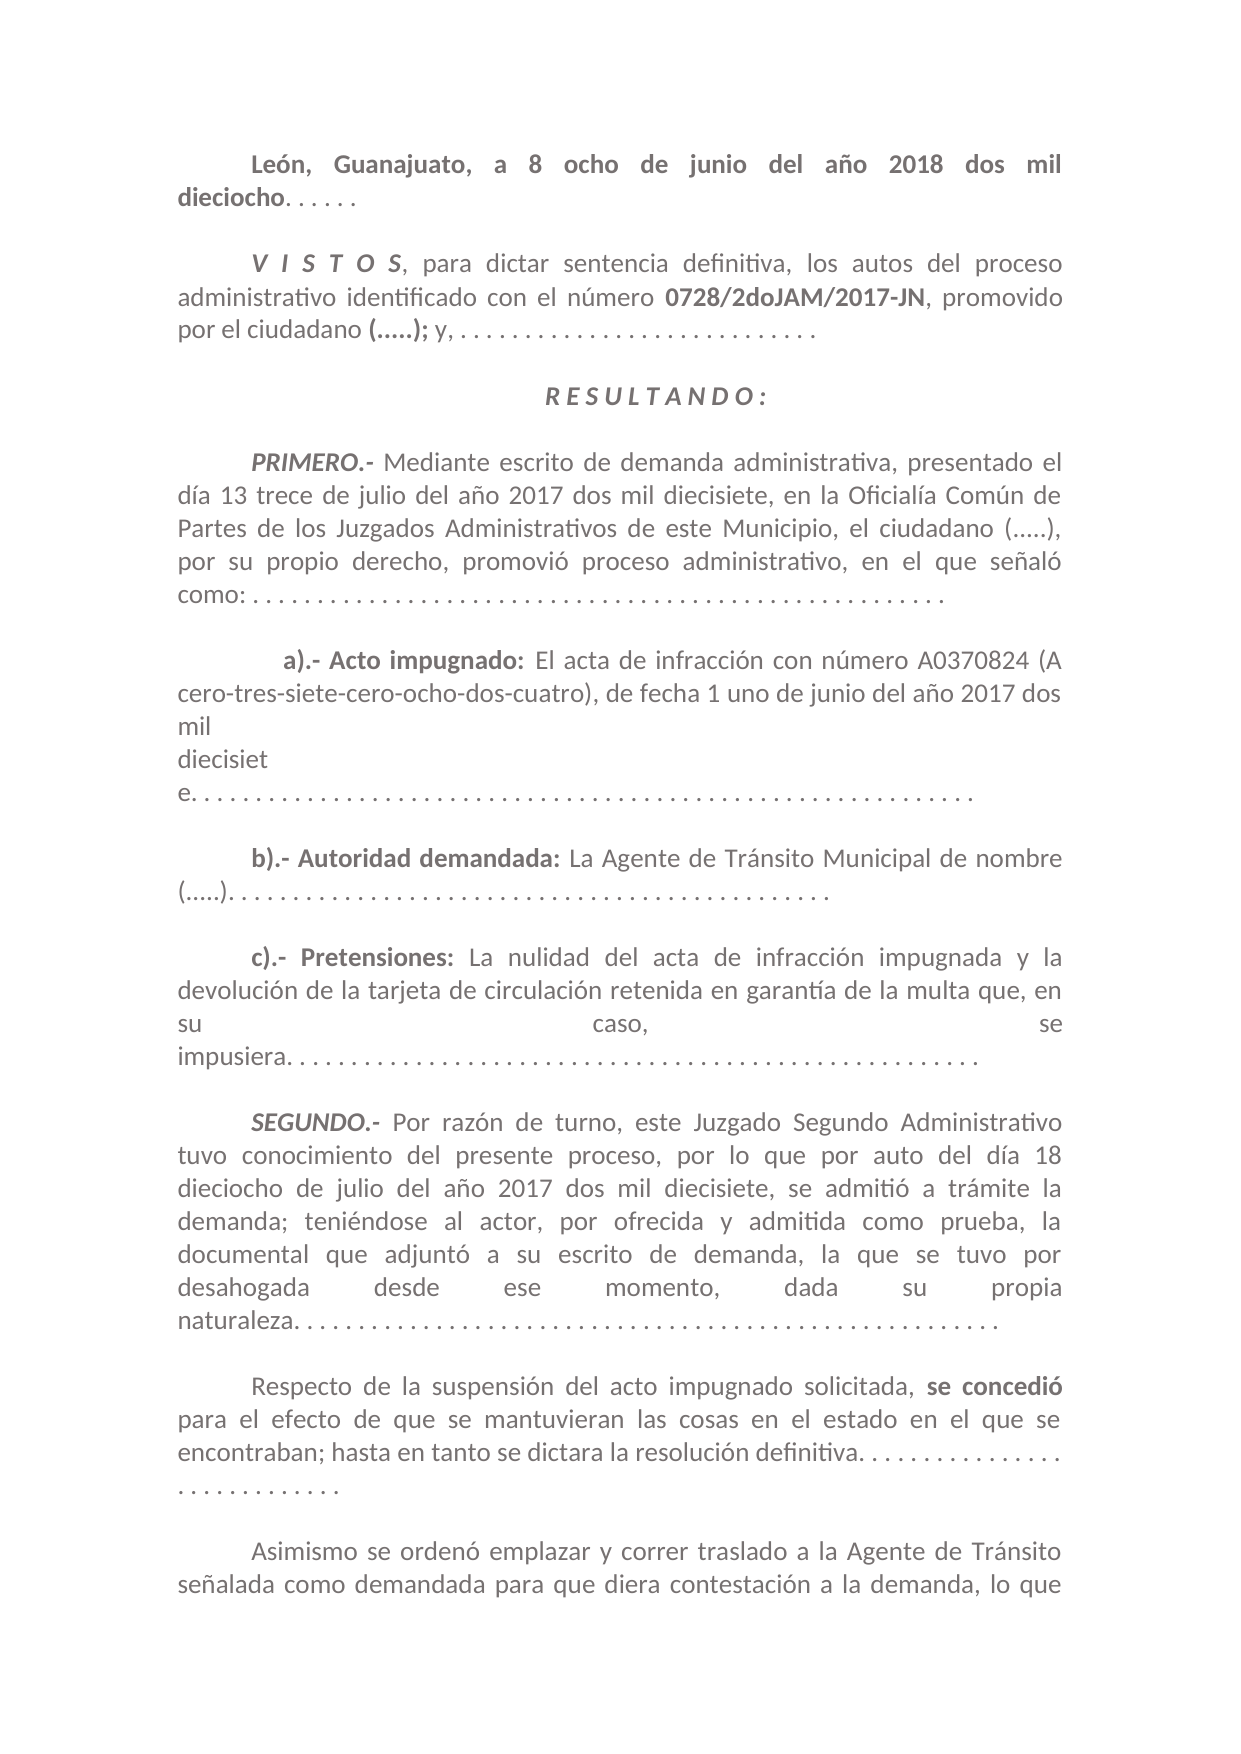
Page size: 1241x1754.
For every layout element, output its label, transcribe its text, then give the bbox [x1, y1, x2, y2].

text c).- Pretensiones: La nulidad del acta de infracción impugnada y la devolución de la tarjeta de circulación retenida en garantía de la multa que, en su caso, se impusiera. . . . . . . . . . . . . . . . . . . . . . . . . . . . . . . . . . . . . . . . . . . . . . . . . . . . . . [177, 940, 1063, 1072]
subtitle León, Guanajuato, a 8 ocho de junio del año 2018 dos mil dieciocho. . . . . . [177, 148, 1063, 214]
text SEGUNDO.- Por razón de turno, este Juzgado Segundo Administrativo tuvo conocimiento del presente proceso, por lo que por auto del día 18 dieciocho de julio del año 2017 dos mil diecisiete, se admitió a trámite la demanda; teniéndose al actor, por ofrecida y admitida como prueba, la documental que adjuntó a su escrito de demanda, la que se tuvo por desahogada desde ese momento, dada su propia naturaleza. . . . . . . . . . . . . . . . . . . . . . . . . . . . . . . . . . . . . . . . . . . . . . . . . . . . . . . [177, 1105, 1063, 1336]
text b).- Autoridad demandada: La Agente de Tránsito Municipal de nombre (.....). . . . . . . . . . . . . . . . . . . . . . . . . . . . . . . . . . . . . . . . . . . . . . . [177, 841, 1063, 907]
text R E S U L T A N D O : [177, 379, 1063, 412]
text a).- Acto impugnado: El acta de infracción con número A0370824 (A cero-tres-siete-cero-ocho-dos-cuatro), de fecha 1 uno de junio del año 2017 dos mil diecisiete. . . . . . . . . . . . . . . . . . . . . . . . . . . . . . . . . . . . . . . . . . . . . . . . . . . . . . . . . . . . . [177, 643, 1063, 808]
text V I S T O S, para dictar sentencia definitiva, los autos del proceso administrativo identificado con el número 0728/2doJAM/2017-JN, promovido por el ciudadano (.....); y, . . . . . . . . . . . . . . . . . . . . . . . . . . . . [177, 247, 1063, 346]
text Respecto de la suspensión del acto impugnado solicitada, se concedió para el efecto de que se mantuvieran las cosas en el estado en el que se encontraban; hasta en tanto se dictara la resolución definitiva. . . . . . . . . . . . . . . . . . . . . . . . . . . . . [177, 1369, 1063, 1501]
text PRIMERO.- Mediante escrito de demanda administrativa, presentado el día 13 trece de julio del año 2017 dos mil diecisiete, en la Oficialía Común de Partes de los Juzgados Administrativos de este Municipio, el ciudadano (.....), por su propio derecho, promovió proceso administrativo, en el que señaló como: . . . . . . . . . . . . . . . . . . . . . . . . . . . . . . . . . . . . . . . . . . . . . . . . . . . . . . [177, 445, 1063, 610]
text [177, 1534, 1063, 1601]
